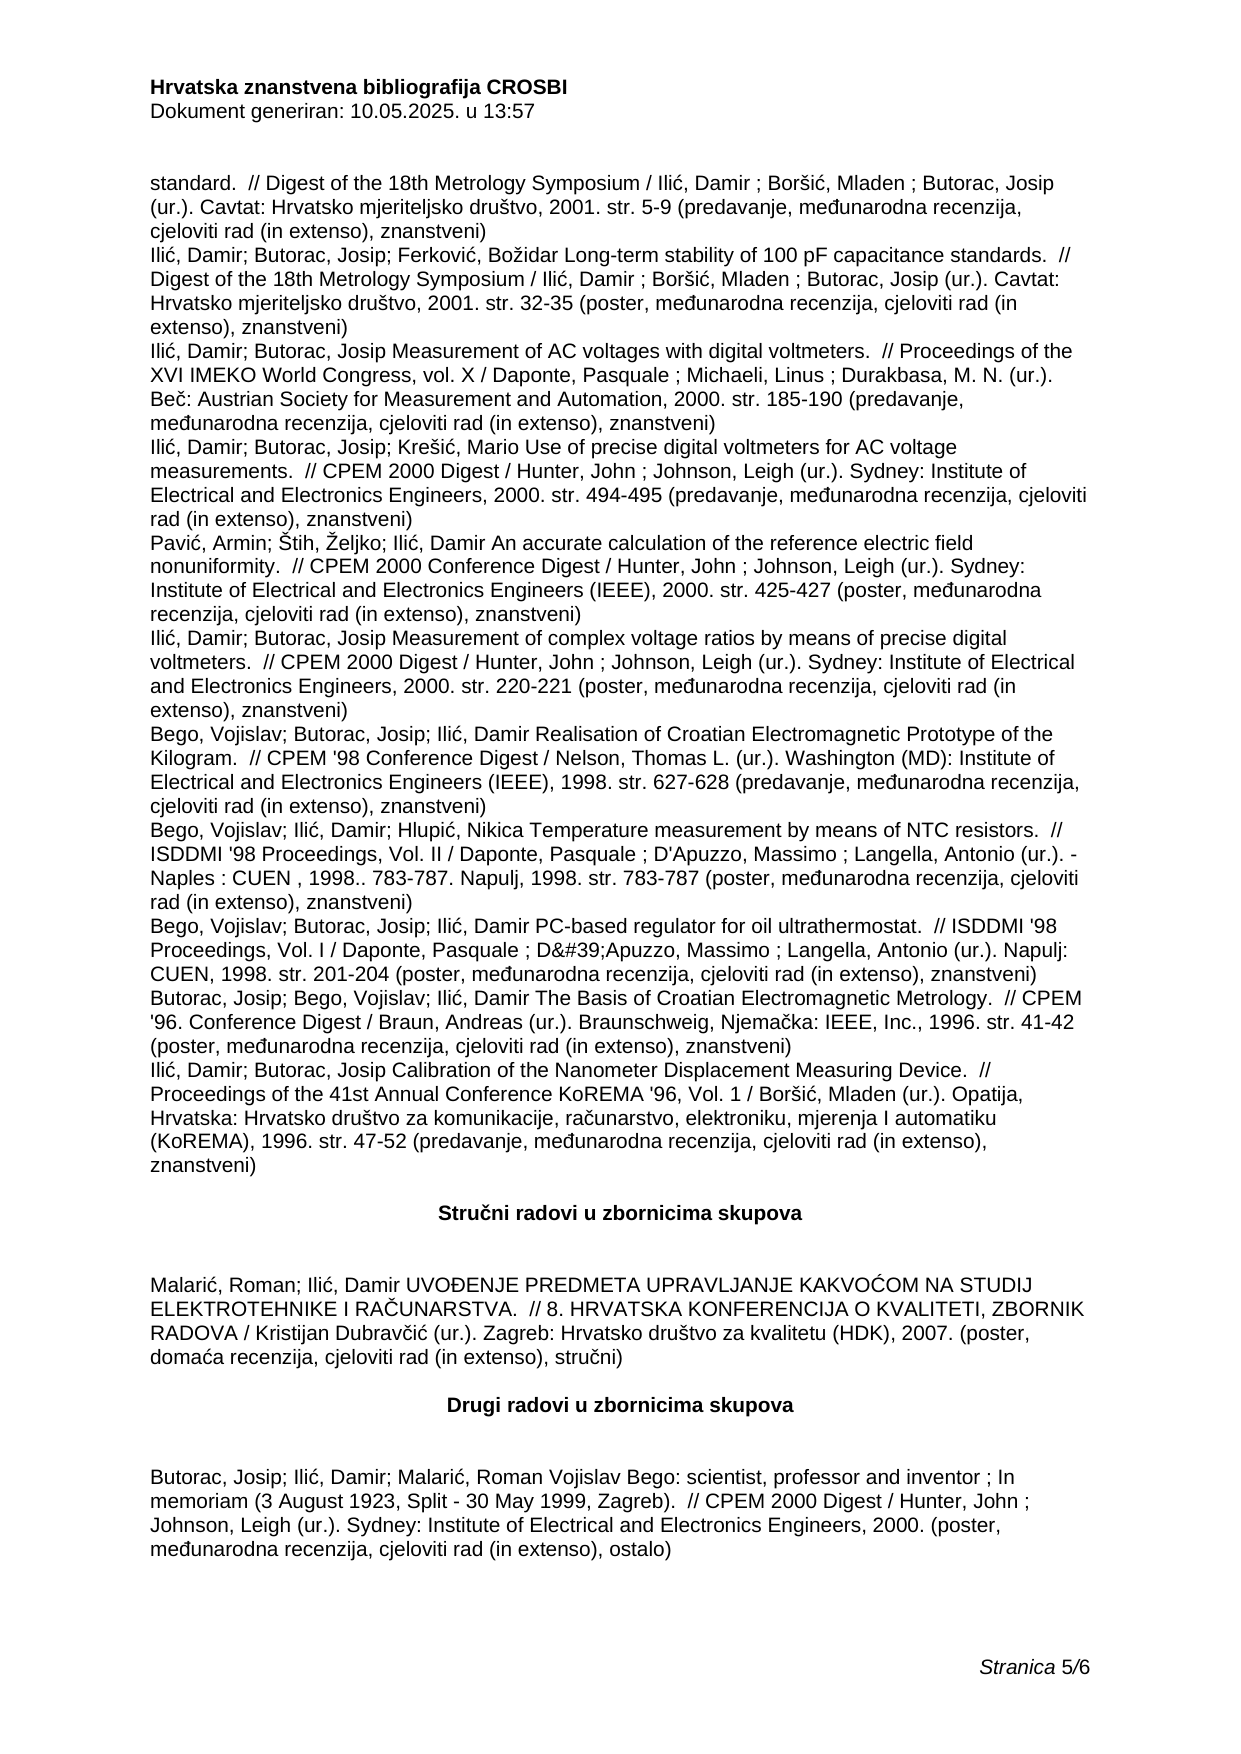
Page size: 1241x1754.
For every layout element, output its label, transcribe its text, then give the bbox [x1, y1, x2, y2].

text Ilić, Damir; Butorac, Josip; Ferković, Božidar [150, 243, 1090, 339]
text Bego, Vojislav; Butorac, Josip; Ilić, Damir [150, 722, 1090, 818]
text Butorac, Josip; Ilić, Damir; Malarić, Roman [150, 1465, 1090, 1561]
text Butorac, Josip; Bego, Vojislav; Ilić, Damir [150, 986, 1090, 1057]
text Ilić, Damir; Butorac, Josip [150, 626, 1090, 722]
subtitle Drugi radovi u zbornicima skupova [150, 1393, 1090, 1417]
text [150, 171, 1090, 243]
text Ilić, Damir; Butorac, Josip [150, 339, 1090, 434]
subtitle Stručni radovi u zbornicima skupova [150, 1201, 1090, 1225]
text Ilić, Damir; Butorac, Josip; Krešić, Mario [150, 434, 1090, 530]
text Pavić, Armin; Štih, Željko; Ilić, Damir [150, 530, 1090, 626]
text Ilić, Damir; Butorac, Josip [150, 1057, 1090, 1177]
text Bego, Vojislav; Butorac, Josip; Ilić, Damir [150, 914, 1090, 986]
text Malarić, Roman; Ilić, Damir [150, 1273, 1090, 1369]
text Bego, Vojislav; Ilić, Damir; Hlupić, Nikica [150, 818, 1090, 914]
